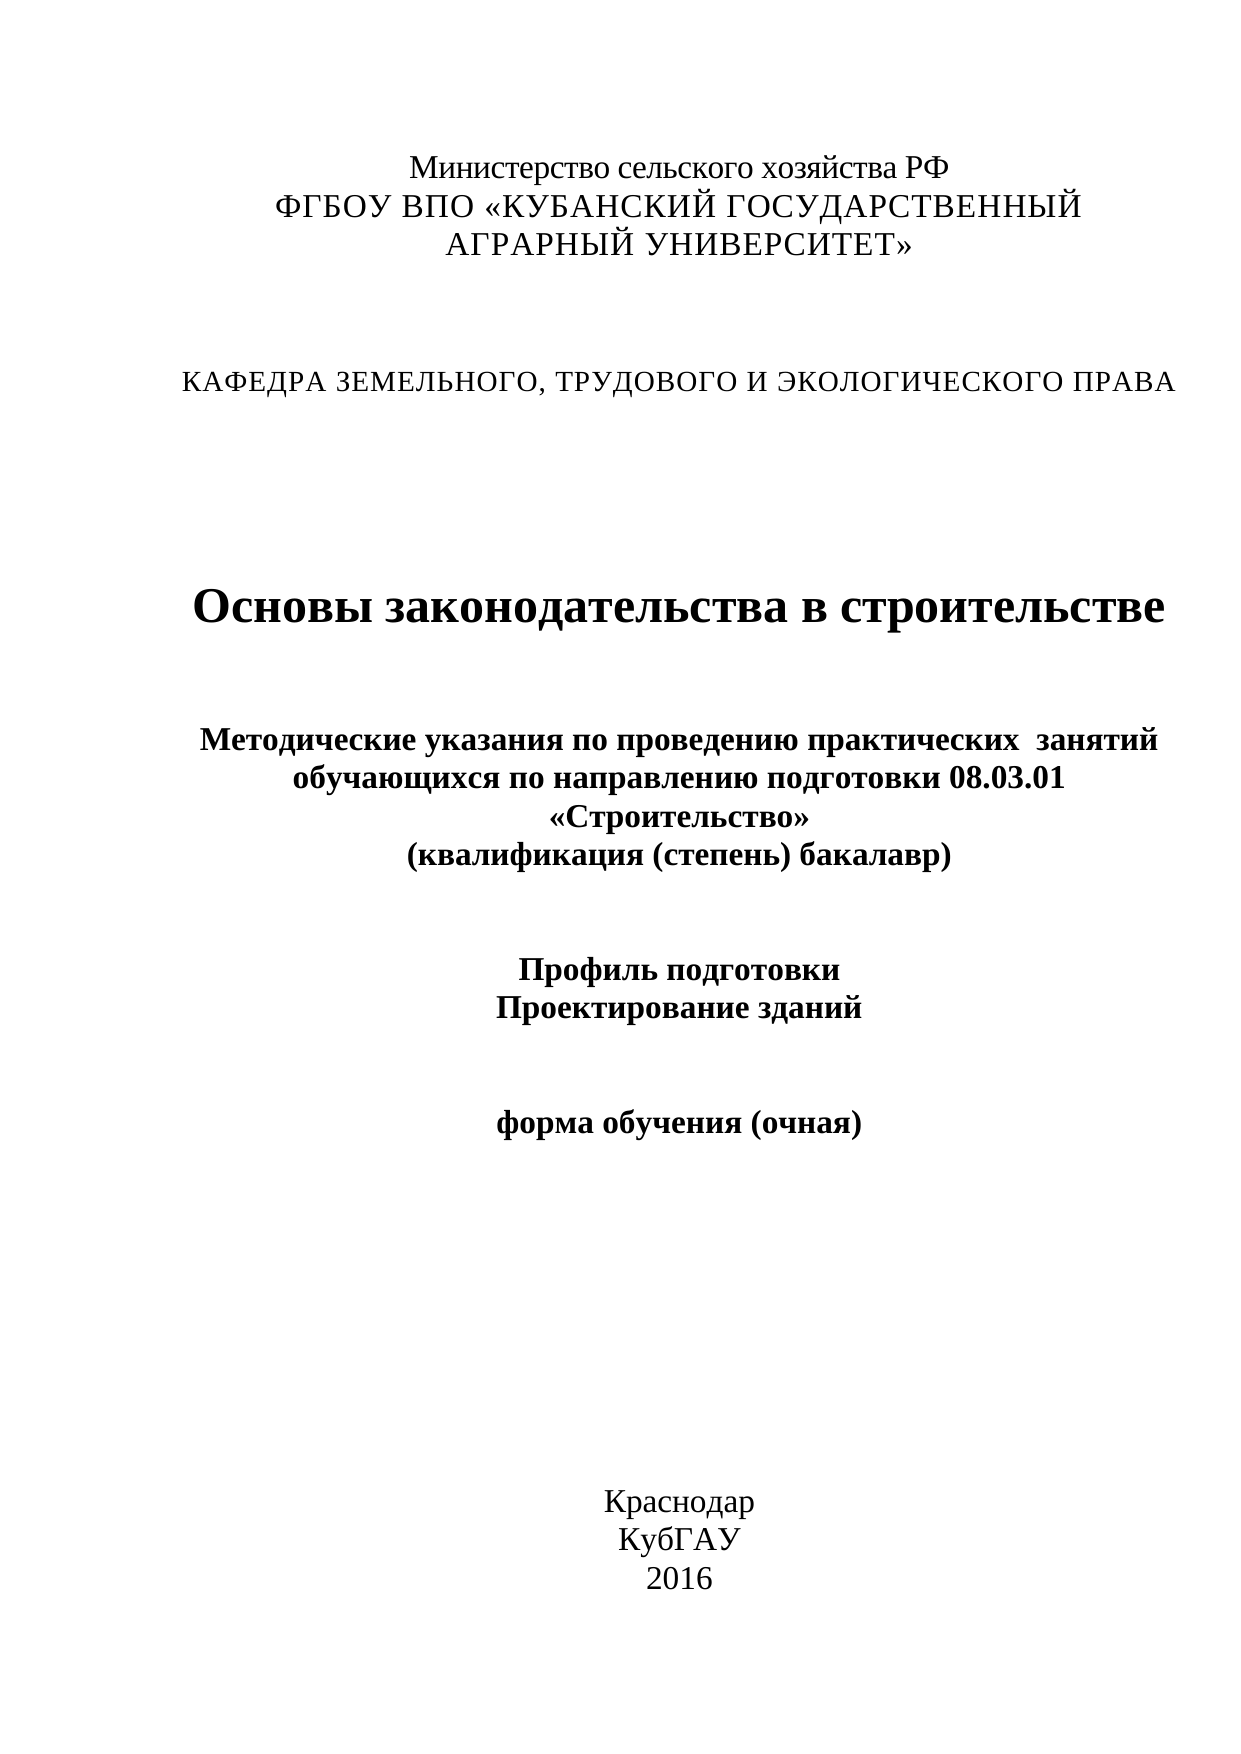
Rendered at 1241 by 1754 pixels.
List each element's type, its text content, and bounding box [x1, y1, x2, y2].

text форма обучения (очная) [177, 1103, 1181, 1141]
text (квалификация (степень) бакалавр) [177, 834, 1181, 873]
text КубГАУ [177, 1519, 1181, 1558]
text Министерство сельского хозяйства РФ ФГБОУ ВПО «КУБАНСКИЙ ГОСУДАРСТВЕННЫЙ АГРАРНЫЙ УНИВЕРСИТЕТ» [177, 148, 1181, 263]
text КАФЕДРА ЗЕМЕЛЬНОГО, ТРУДОВОГО И ЭКОЛОГИЧЕСКОГО ПРАВА [177, 364, 1181, 398]
text Краснодар [177, 1481, 1181, 1519]
text 2016 [177, 1558, 1181, 1596]
text Методические указания по проведению практических занятий обучающихся по направлению подготовки 08.03.01 «Строительство» [177, 719, 1181, 834]
text Проектирование зданий [177, 988, 1181, 1026]
text Профиль подготовки [177, 949, 1181, 988]
text Основы законодательства в строительстве [177, 576, 1181, 633]
